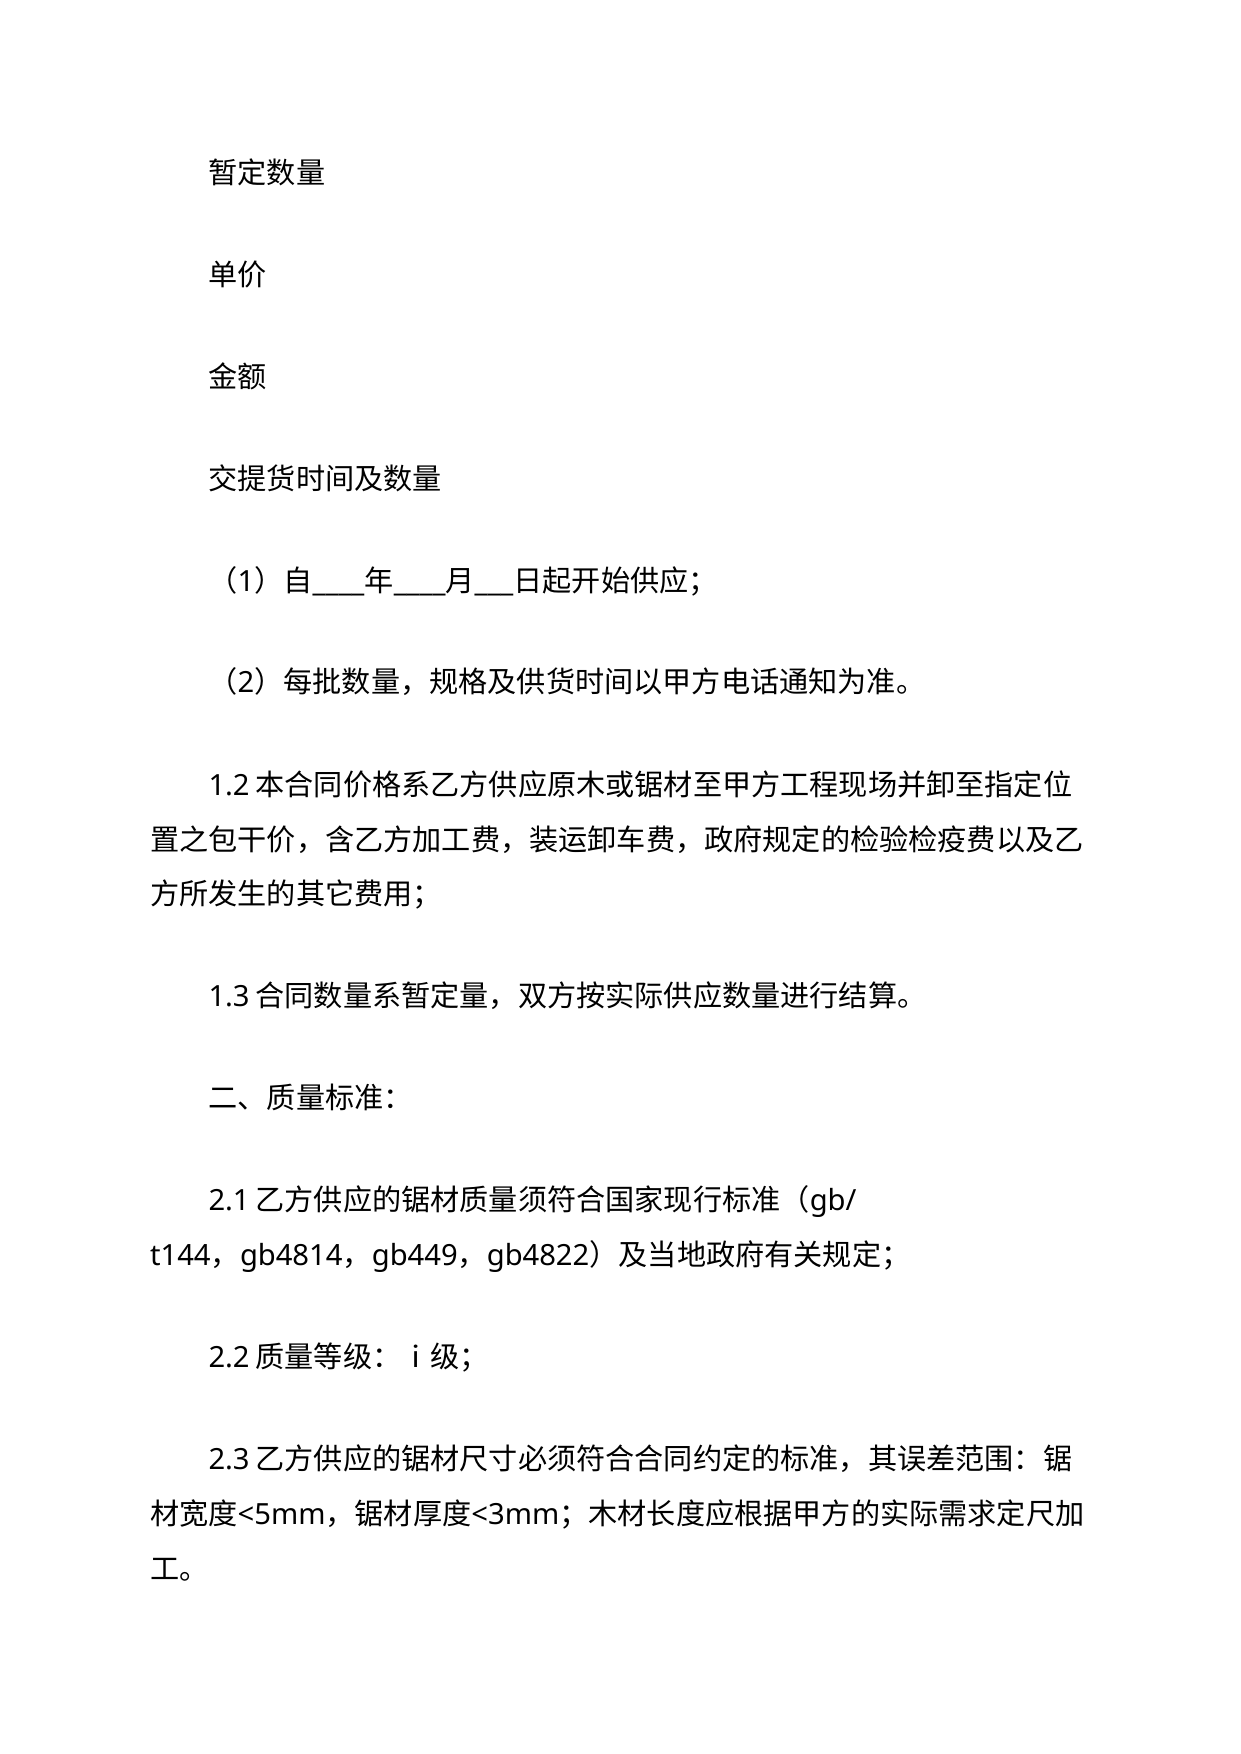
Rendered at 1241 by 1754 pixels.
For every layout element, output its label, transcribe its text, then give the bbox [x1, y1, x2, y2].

text 单价 [150, 252, 1090, 294]
text 2.1乙方供应的锯材质量须符合国家现行标准（gb/t144，gb4814，gb449，gb4822）及当地政府有关规定； [150, 1176, 1090, 1274]
text 交提货时间及数量 [150, 455, 1090, 498]
text 二、质量标准： [150, 1075, 1090, 1117]
text 1.2本合同价格系乙方供应原木或锯材至甲方工程现场并卸至指定位置之包干价，含乙方加工费，装运卸车费，政府规定的检验检疫费以及乙方所发生的其它费用； [150, 761, 1090, 913]
text 金额 [150, 353, 1090, 396]
text 2.2质量等级：ⅰ级； [150, 1333, 1090, 1376]
text 1.3合同数量系暂定量，双方按实际供应数量进行结算。 [150, 973, 1090, 1015]
text （2）每批数量，规格及供货时间以甲方电话通知为准。 [150, 659, 1090, 701]
text （1）自____年____月___日起开始供应； [150, 557, 1090, 599]
text 暂定数量 [150, 150, 1090, 192]
text 2.3乙方供应的锯材尺寸必须符合合同约定的标准，其误差范围：锯材宽度<5mm，锯材厚度<3mm；木材长度应根据甲方的实际需求定尺加工。 [150, 1435, 1090, 1588]
